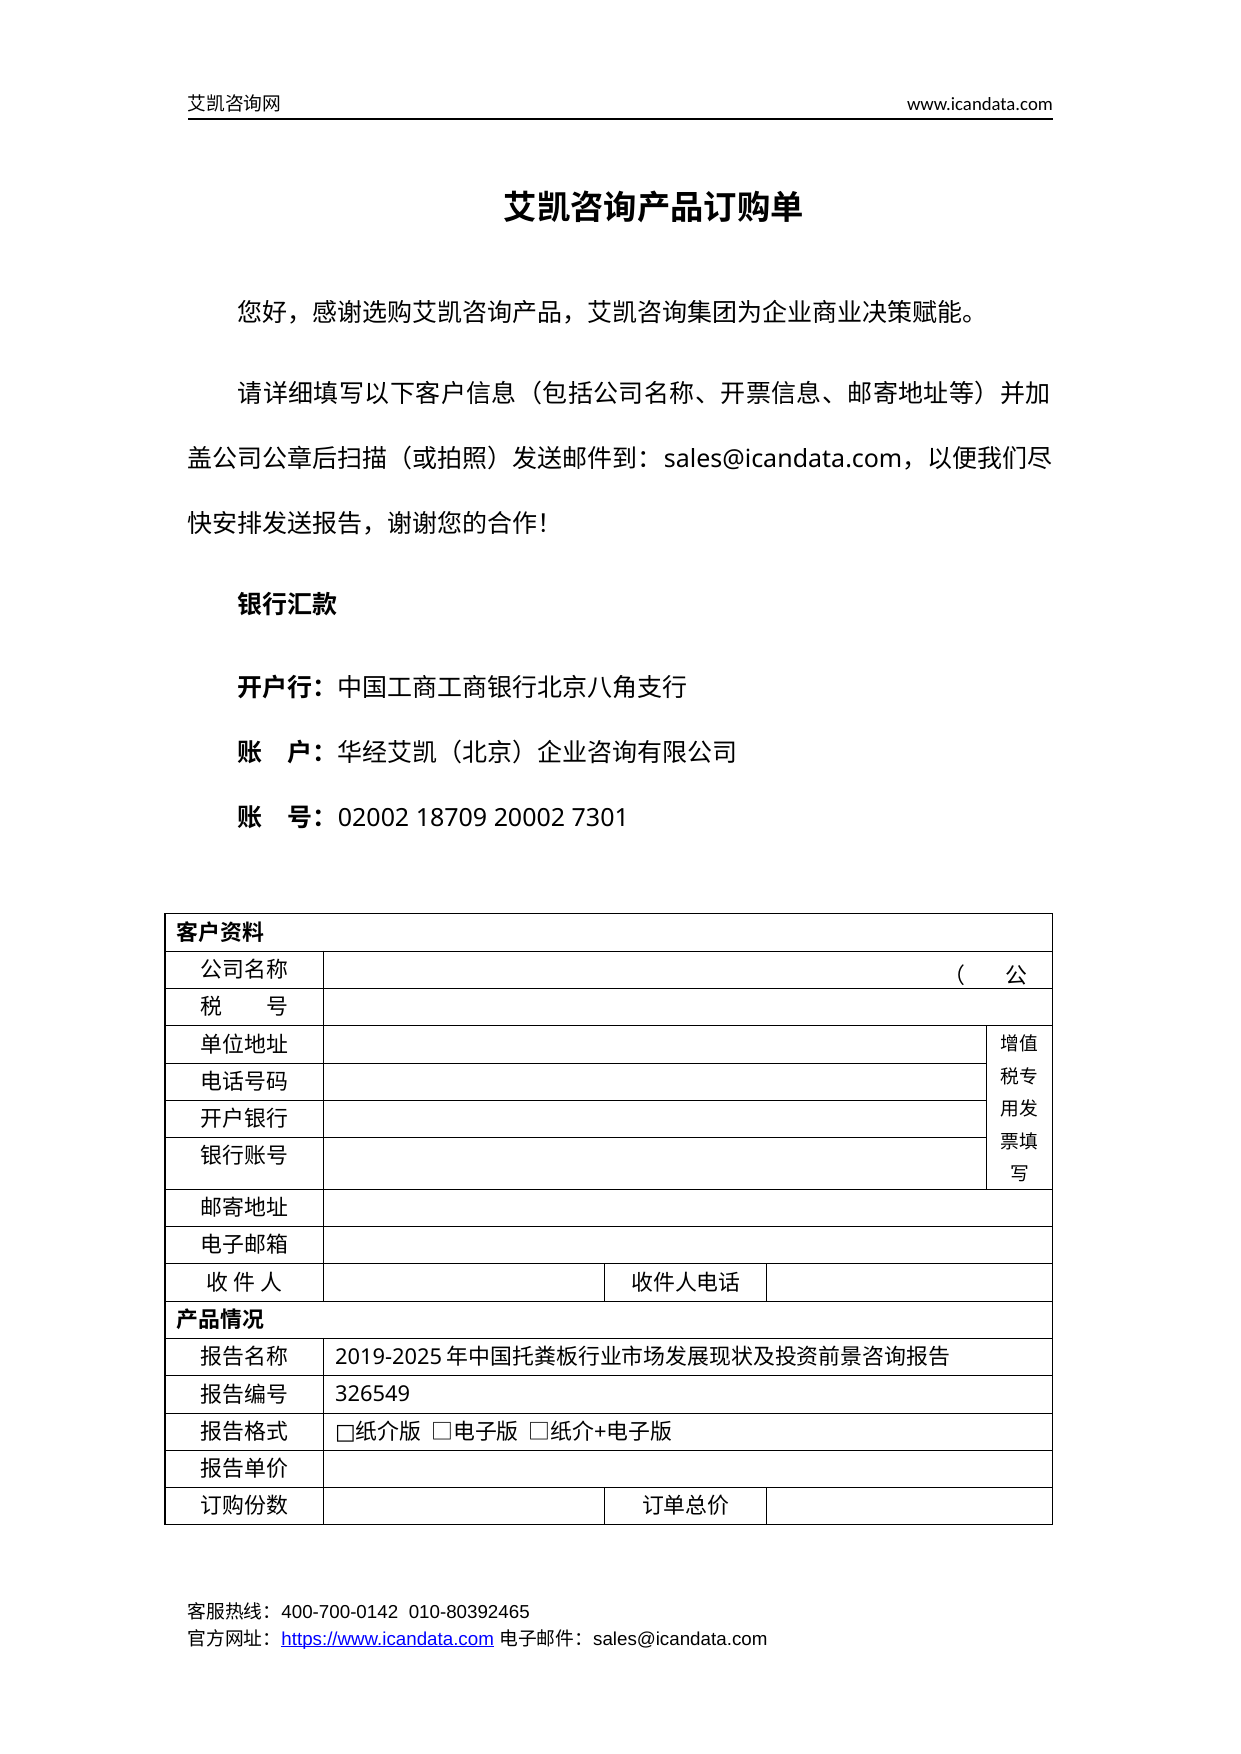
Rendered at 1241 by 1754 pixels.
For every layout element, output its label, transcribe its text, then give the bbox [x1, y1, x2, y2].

table_cell [324, 1101, 986, 1137]
table_cell 2019-2025年中国托粪板行业市场发展现状及投资前景咨询报告 [324, 1339, 1052, 1375]
table_cell 增值税专用发票填写 [987, 1026, 1052, 1189]
table_cell 订购份数 [166, 1488, 323, 1524]
table_cell [324, 1264, 604, 1301]
table_cell [324, 952, 1052, 988]
table_cell 326549 [324, 1376, 1052, 1412]
table_cell 邮寄地址 [166, 1190, 323, 1226]
table_cell 报告名称 [166, 1339, 323, 1375]
table_cell [767, 1488, 1052, 1524]
table_cell 报告格式 [166, 1414, 323, 1450]
table_cell [767, 1264, 1052, 1301]
text 您好，感谢选购艾凯咨询产品，艾凯咨询集团为企业商业决策赋能。 [187, 278, 1053, 343]
table_cell 税 号 [166, 989, 323, 1025]
table_cell 电话号码 [166, 1064, 323, 1100]
table_cell 产品情况 [166, 1302, 1052, 1338]
table_cell 报告编号 [166, 1376, 323, 1412]
table_cell [324, 1451, 1052, 1487]
table_cell [324, 1190, 1052, 1226]
table_cell □纸介版 □电子版 □纸介+电子版 [324, 1414, 1052, 1450]
table_cell [324, 1138, 986, 1189]
table_cell 收 件 人 [166, 1264, 323, 1301]
table_cell 电子邮箱 [166, 1227, 323, 1263]
text 艾凯咨询产品订购单 [187, 172, 1053, 237]
table_cell [324, 1026, 986, 1062]
table_cell [324, 1227, 1052, 1263]
table_cell 收件人电话 [605, 1264, 766, 1301]
text 请详细填写以下客户信息（包括公司名称、开票信息、邮寄地址等）并加盖公司公章后扫描（或拍照）发送邮件到：sales@icandata.com，以便我们尽快安排发送报告，谢谢您的合作！ [187, 359, 1053, 554]
table_cell 银行账号 [166, 1138, 323, 1189]
table_cell [324, 1488, 604, 1524]
table_cell [324, 989, 1052, 1025]
text 账 户：华经艾凯（北京）企业咨询有限公司 [187, 718, 1053, 783]
text 账 号：02002 18709 20002 7301 [187, 783, 1053, 848]
table_cell 公司名称 [166, 952, 323, 988]
text 开户行：中国工商工商银行北京八角支行 [187, 653, 1053, 718]
table_cell 报告单价 [166, 1451, 323, 1487]
table_cell 单位地址 [166, 1026, 323, 1062]
table_header 客户资料 [166, 914, 1052, 951]
table_cell 开户银行 [166, 1101, 323, 1137]
text 银行汇款 [187, 570, 1053, 635]
table_cell [324, 1064, 986, 1100]
table_cell 订单总价 [605, 1488, 766, 1524]
